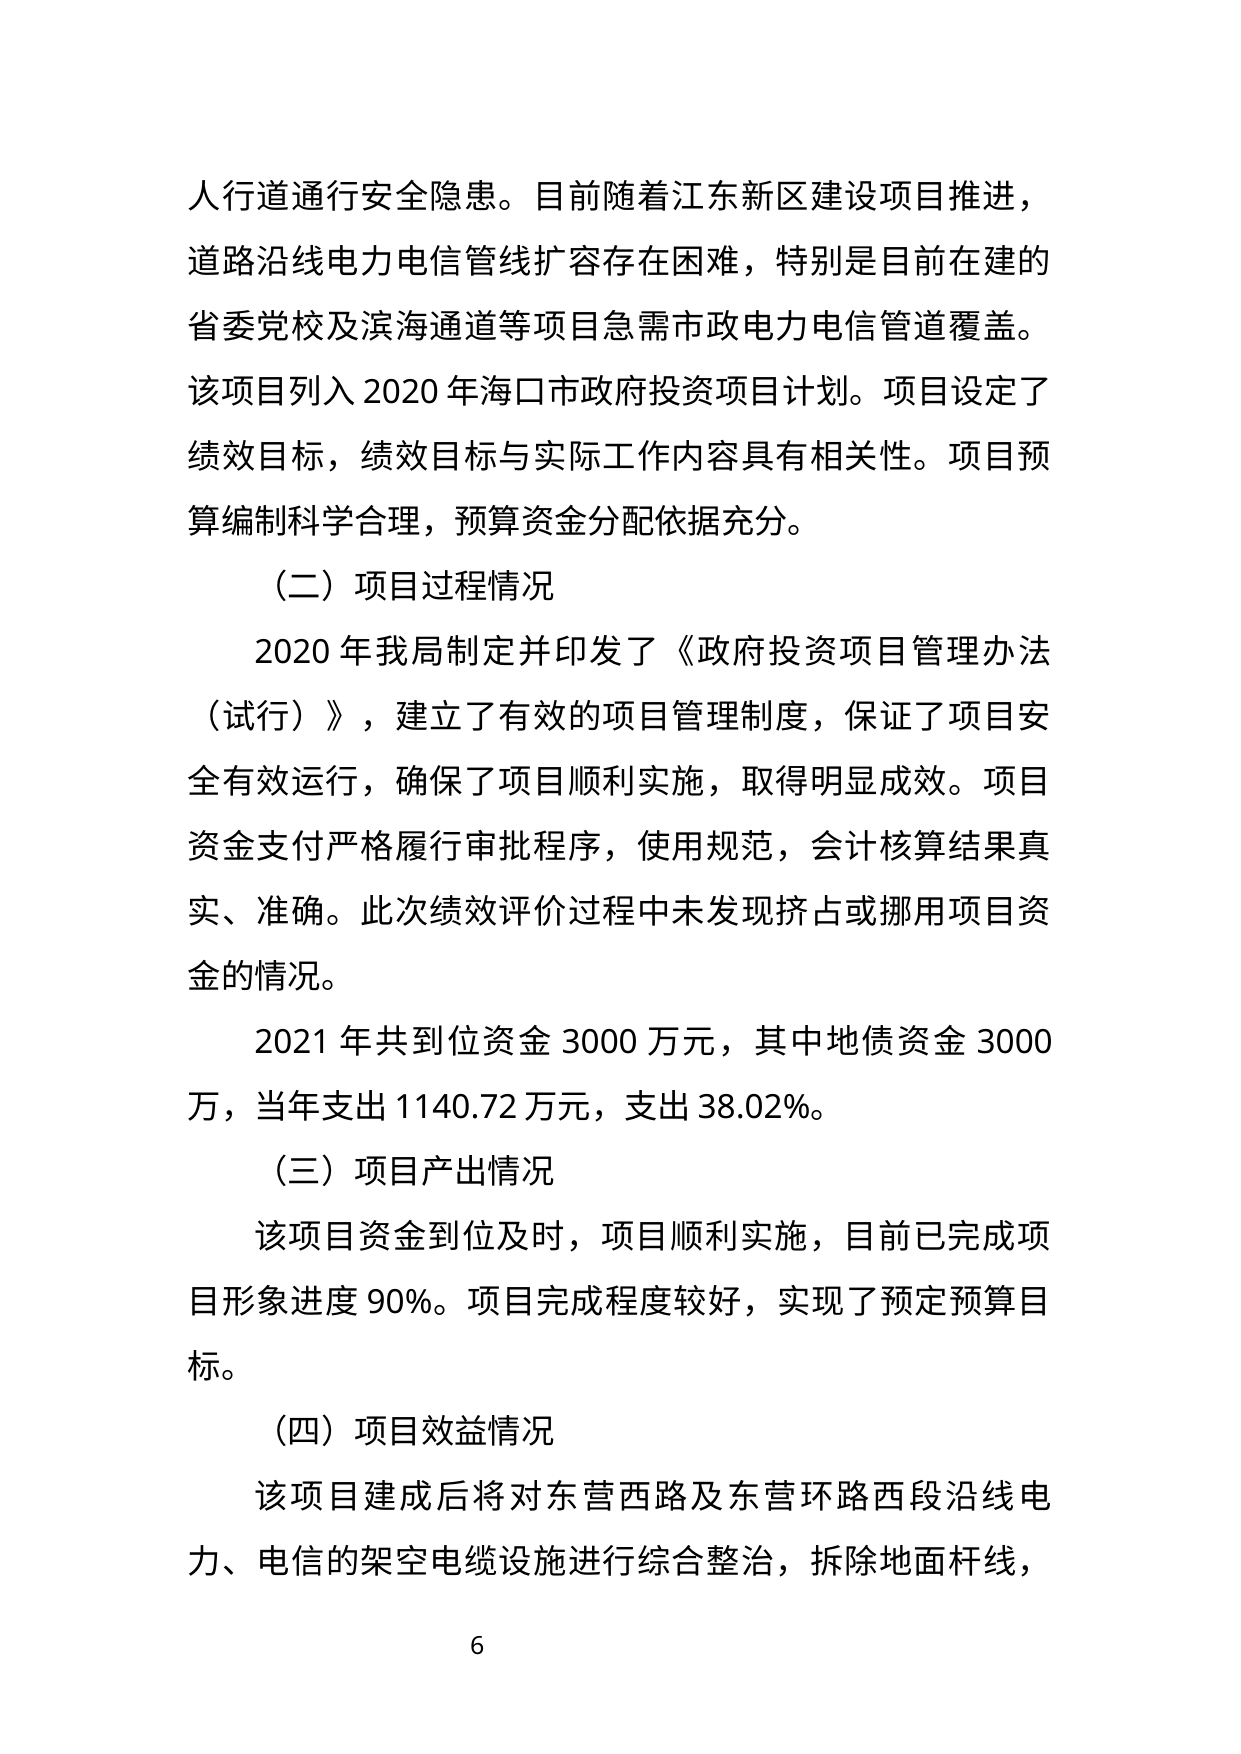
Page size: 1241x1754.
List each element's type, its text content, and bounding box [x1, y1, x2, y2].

text （三）项目产出情况 [187, 1137, 1053, 1202]
text （二）项目过程情况 [187, 552, 1053, 617]
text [187, 1462, 1053, 1592]
text 2020年我局制定并印发了《政府投资项目管理办法（试行）》，建立了有效的项目管理制度，保证了项目安全有效运行，确保了项目顺利实施，取得明显成效。项目资金支付严格履行审批程序，使用规范，会计核算结果真实、准确。此次绩效评价过程中未发现挤占或挪用项目资金的情况。 [187, 617, 1053, 1007]
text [187, 162, 1053, 552]
text （四）项目效益情况 [187, 1397, 1053, 1462]
text 该项目资金到位及时，项目顺利实施，目前已完成项目形象进度90%。项目完成程度较好，实现了预定预算目标。 [187, 1202, 1053, 1397]
text 2021年共到位资金3000万元，其中地债资金3000万，当年支出1140.72万元，支出38.02%。 [187, 1007, 1053, 1137]
